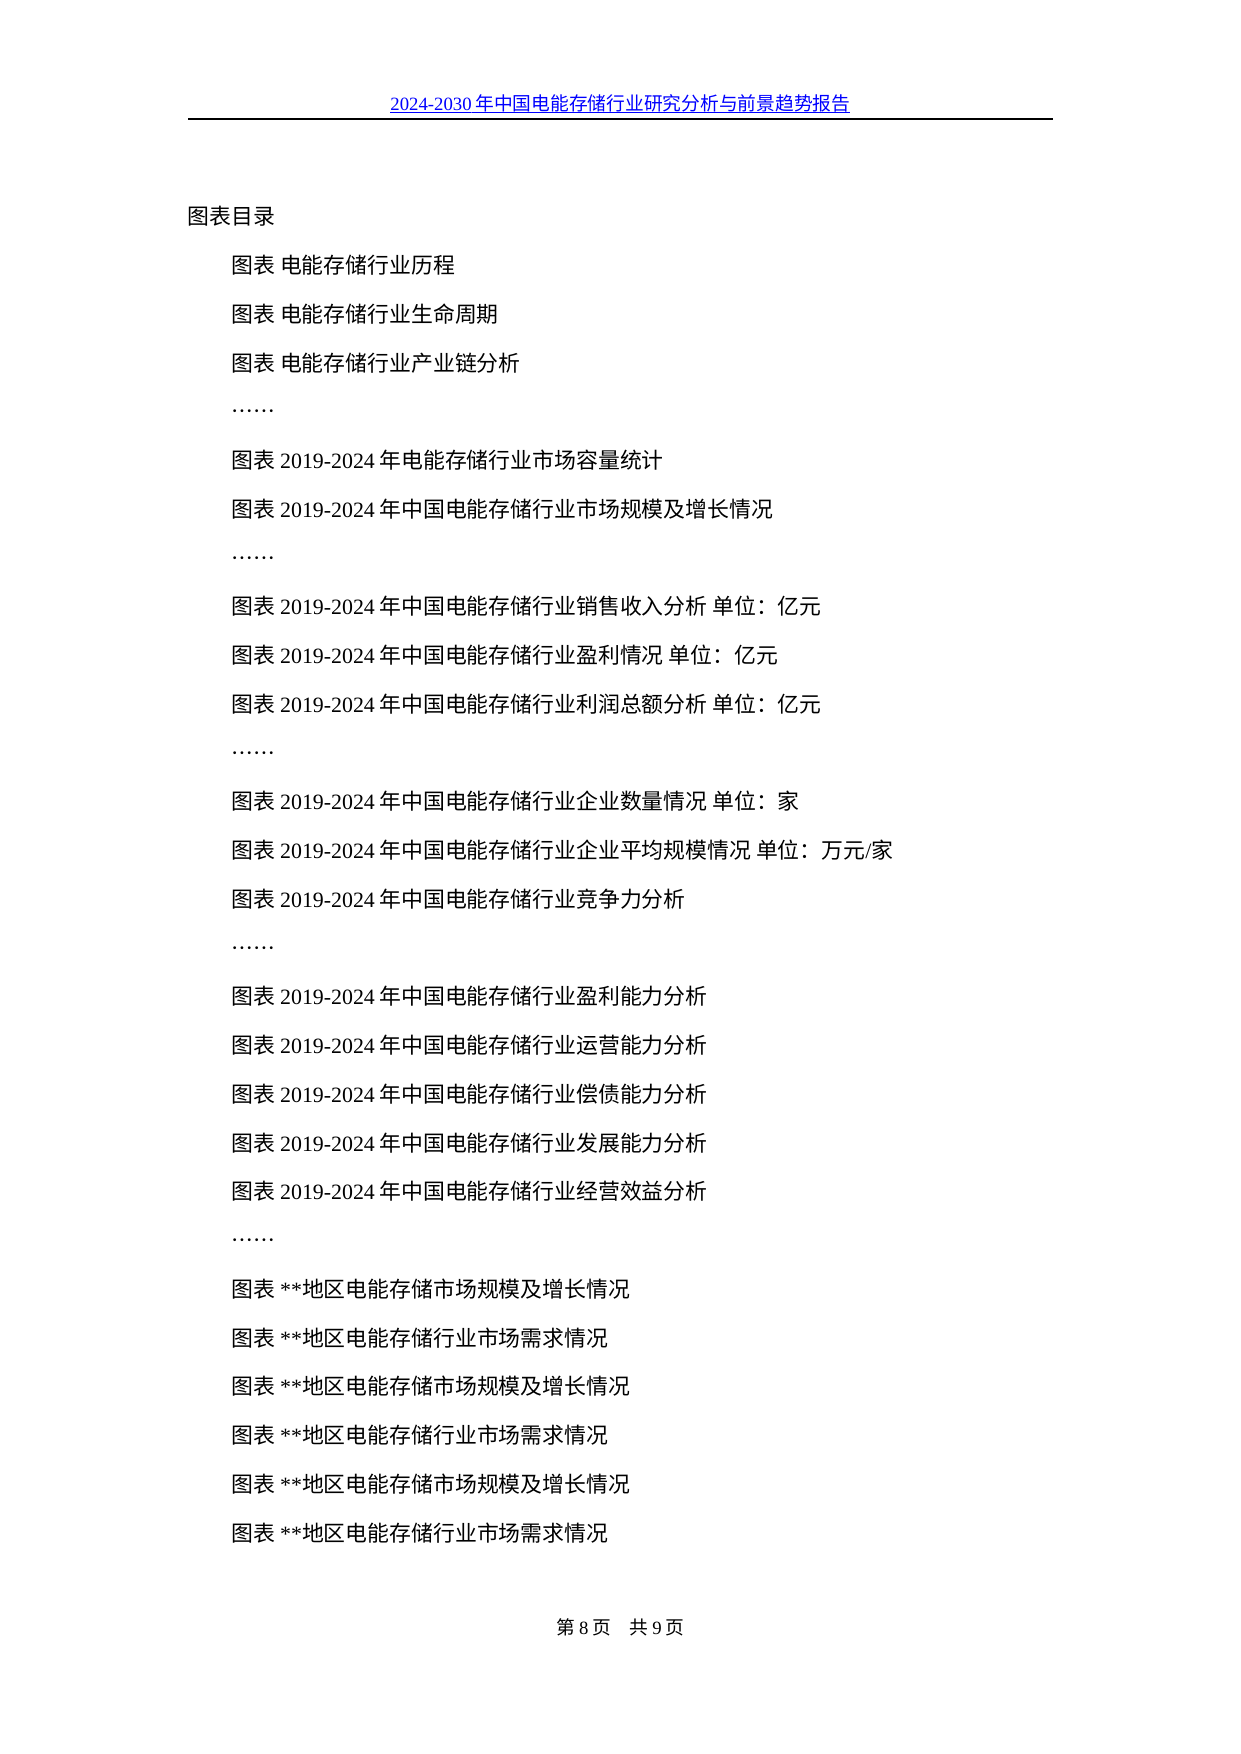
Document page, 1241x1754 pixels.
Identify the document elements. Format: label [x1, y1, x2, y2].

text [187, 150, 1053, 1548]
